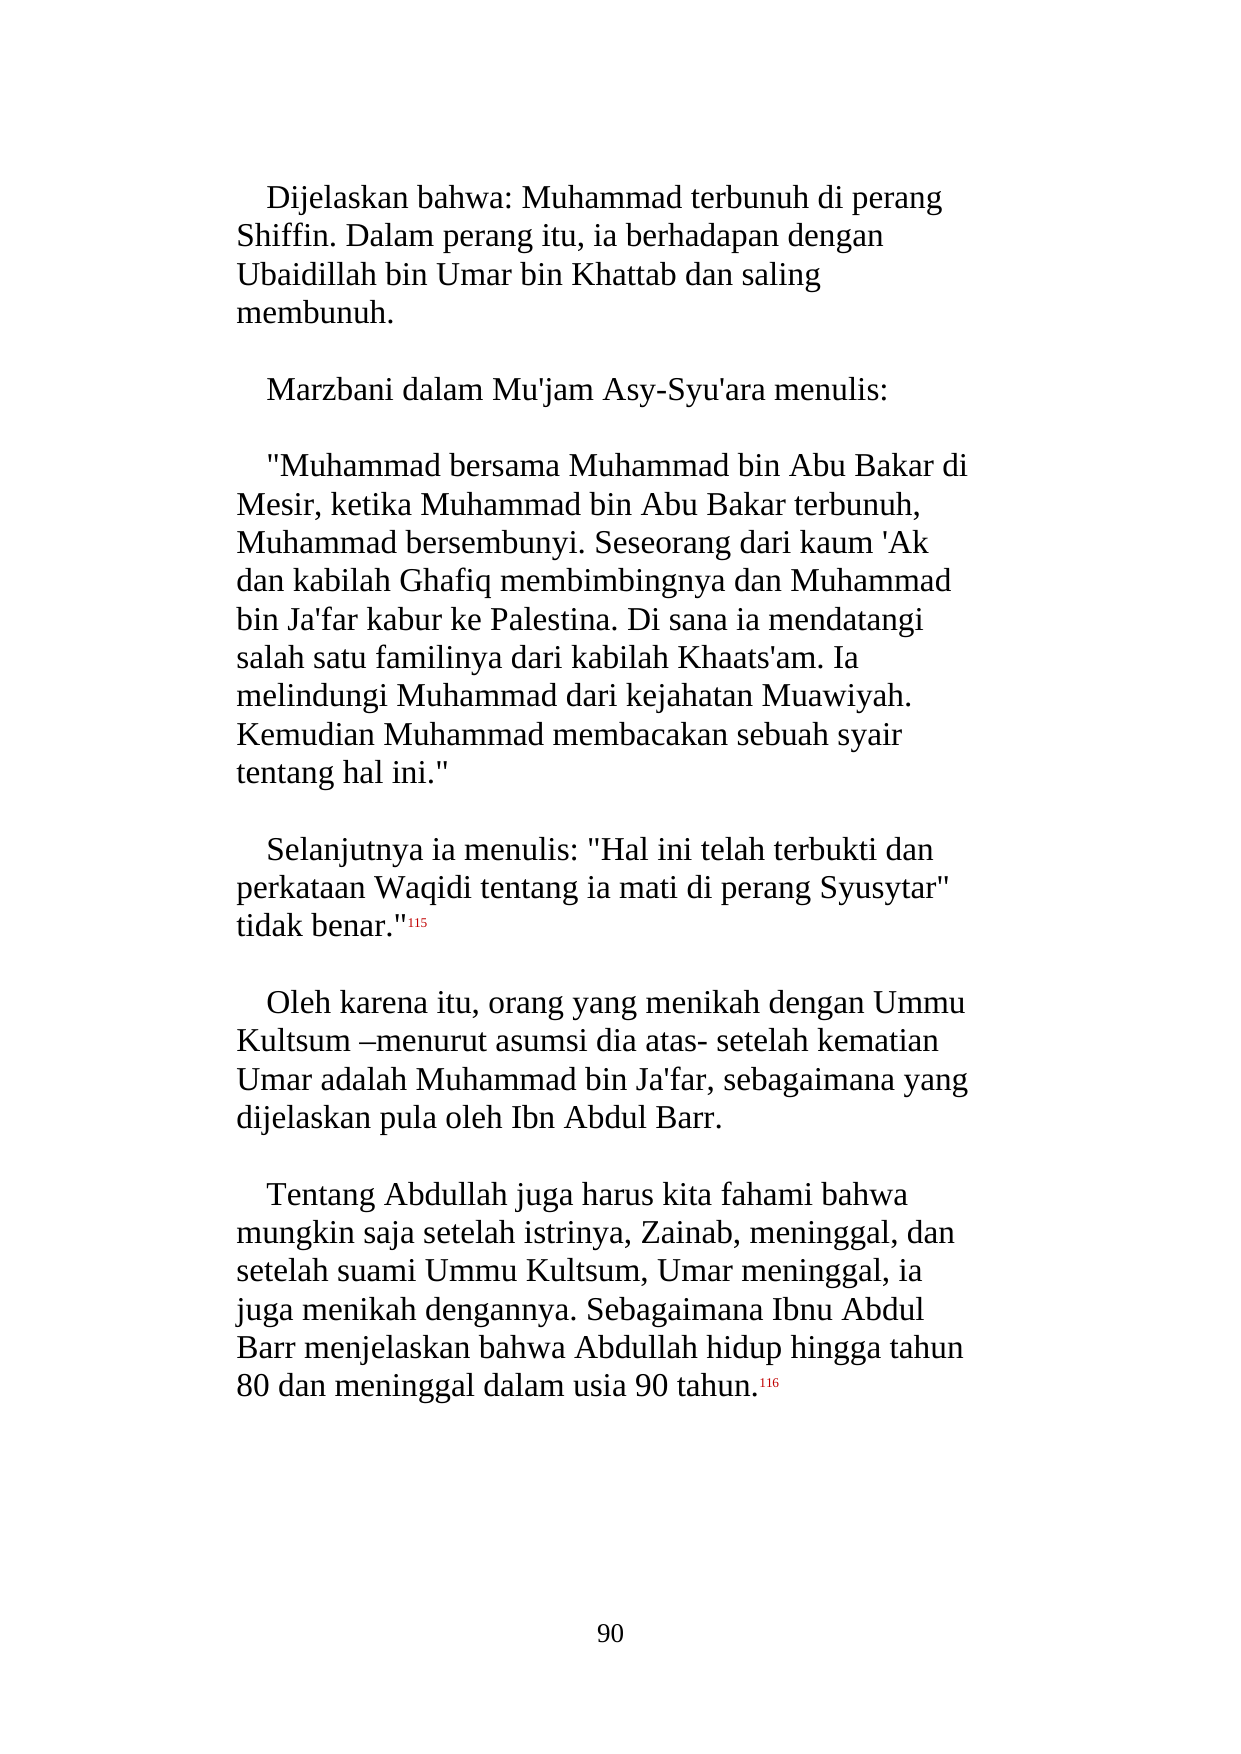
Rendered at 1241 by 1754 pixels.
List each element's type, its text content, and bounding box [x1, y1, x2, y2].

text "Muhammad bersama Muhammad bin Abu Bakar di Mesir, ketika Muhammad bin Abu Bakar terbunuh, Muhammad bersembunyi. Seseorang dari kaum 'Ak dan kabilah Ghafiq membimbingnya dan Muhammad bin Ja'far kabur ke Palestina. Di sana ia mendatangi salah satu familinya dari kabilah Khaats'am. Ia melindungi Muhammad dari kejahatan Muawiyah. Kemudian Muhammad membacakan sebuah syair tentang hal ini." [236, 446, 984, 791]
text Tentang Abdullah juga harus kita fahami bahwa mungkin saja setelah istrinya, Zainab, meninggal, dan setelah suami Ummu Kultsum, Umar meninggal, ia juga menikah dengannya. Sebagaimana Ibnu Abdul Barr menjelaskan bahwa Abdullah hidup hingga tahun 80 dan meninggal dalam usia 90 tahun.116 [236, 1174, 984, 1404]
text Oleh karena itu, orang yang menikah dengan Ummu Kultsum –menurut asumsi dia atas- setelah kematian Umar adalah Muhammad bin Ja'far, sebagaimana yang dijelaskan pula oleh Ibn Abdul Barr. [236, 982, 984, 1136]
text Selanjutnya ia menulis: "Hal ini telah terbukti dan perkataan Waqidi tentang ia mati di perang Syusytar" tidak benar."115 [236, 829, 984, 944]
text Dijelaskan bahwa: Muhammad terbunuh di perang Shiffin. Dalam perang itu, ia berhadapan dengan Ubaidillah bin Umar bin Khattab dan saling membunuh. [236, 177, 984, 331]
text Marzbani dalam Mu'jam Asy-Syu'ara menulis: [236, 369, 984, 407]
